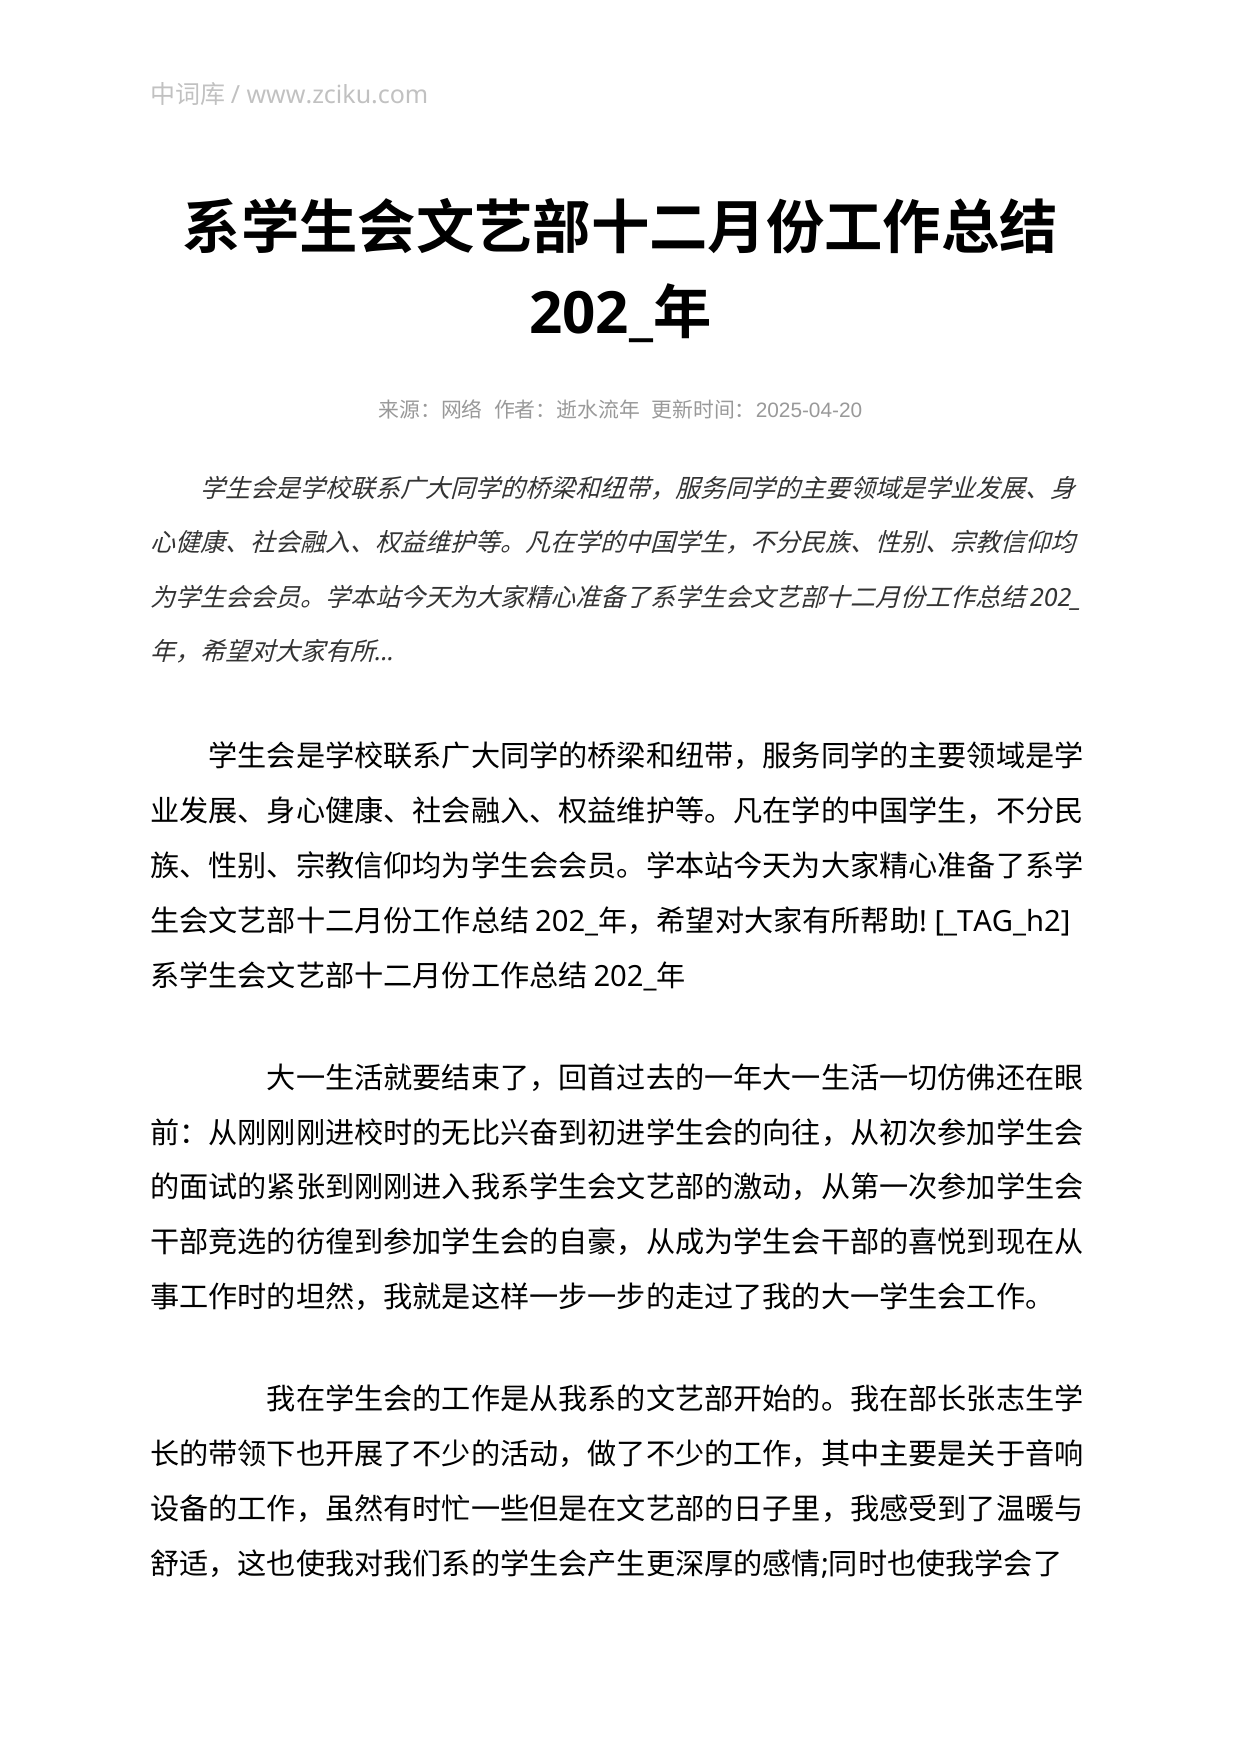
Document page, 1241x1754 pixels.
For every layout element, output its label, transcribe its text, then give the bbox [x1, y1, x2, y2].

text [150, 1376, 1090, 1583]
text 学生会是学校联系广大同学的桥梁和纽带，服务同学的主要领域是学业发展、身心健康、社会融入、权益维护等。凡在学的中国学生，不分民族、性别、宗教信仰均为学生会会员。学本站今天为大家精心准备了系学生会文艺部十二月份工作总结202_年，希望对大家有所... [150, 468, 1090, 668]
text 来源：网络 作者：逝水流年 更新时间：2025-04-20 [150, 397, 1090, 421]
text 学生会是学校联系广大同学的桥梁和纽带，服务同学的主要领域是学业发展、身心健康、社会融入、权益维护等。凡在学的中国学生，不分民族、性别、宗教信仰均为学生会会员。学本站今天为大家精心准备了系学生会文艺部十二月份工作总结202_年，希望对大家有所帮助! [_TAG_h2] 系学生会文艺部十二月份工作总结202_年 [150, 733, 1090, 995]
subtitle 系学生会文艺部十二月份工作总结202_年 [150, 181, 1090, 351]
text 大一生活就要结束了，回首过去的一年大一生活一切仿佛还在眼前：从刚刚刚进校时的无比兴奋到初进学生会的向往，从初次参加学生会的面试的紧张到刚刚进入我系学生会文艺部的激动，从第一次参加学生会干部竞选的彷徨到参加学生会的自豪，从成为学生会干部的喜悦到现在从事工作时的坦然，我就是这样一步一步的走过了我的大一学生会工作。 [150, 1054, 1090, 1316]
